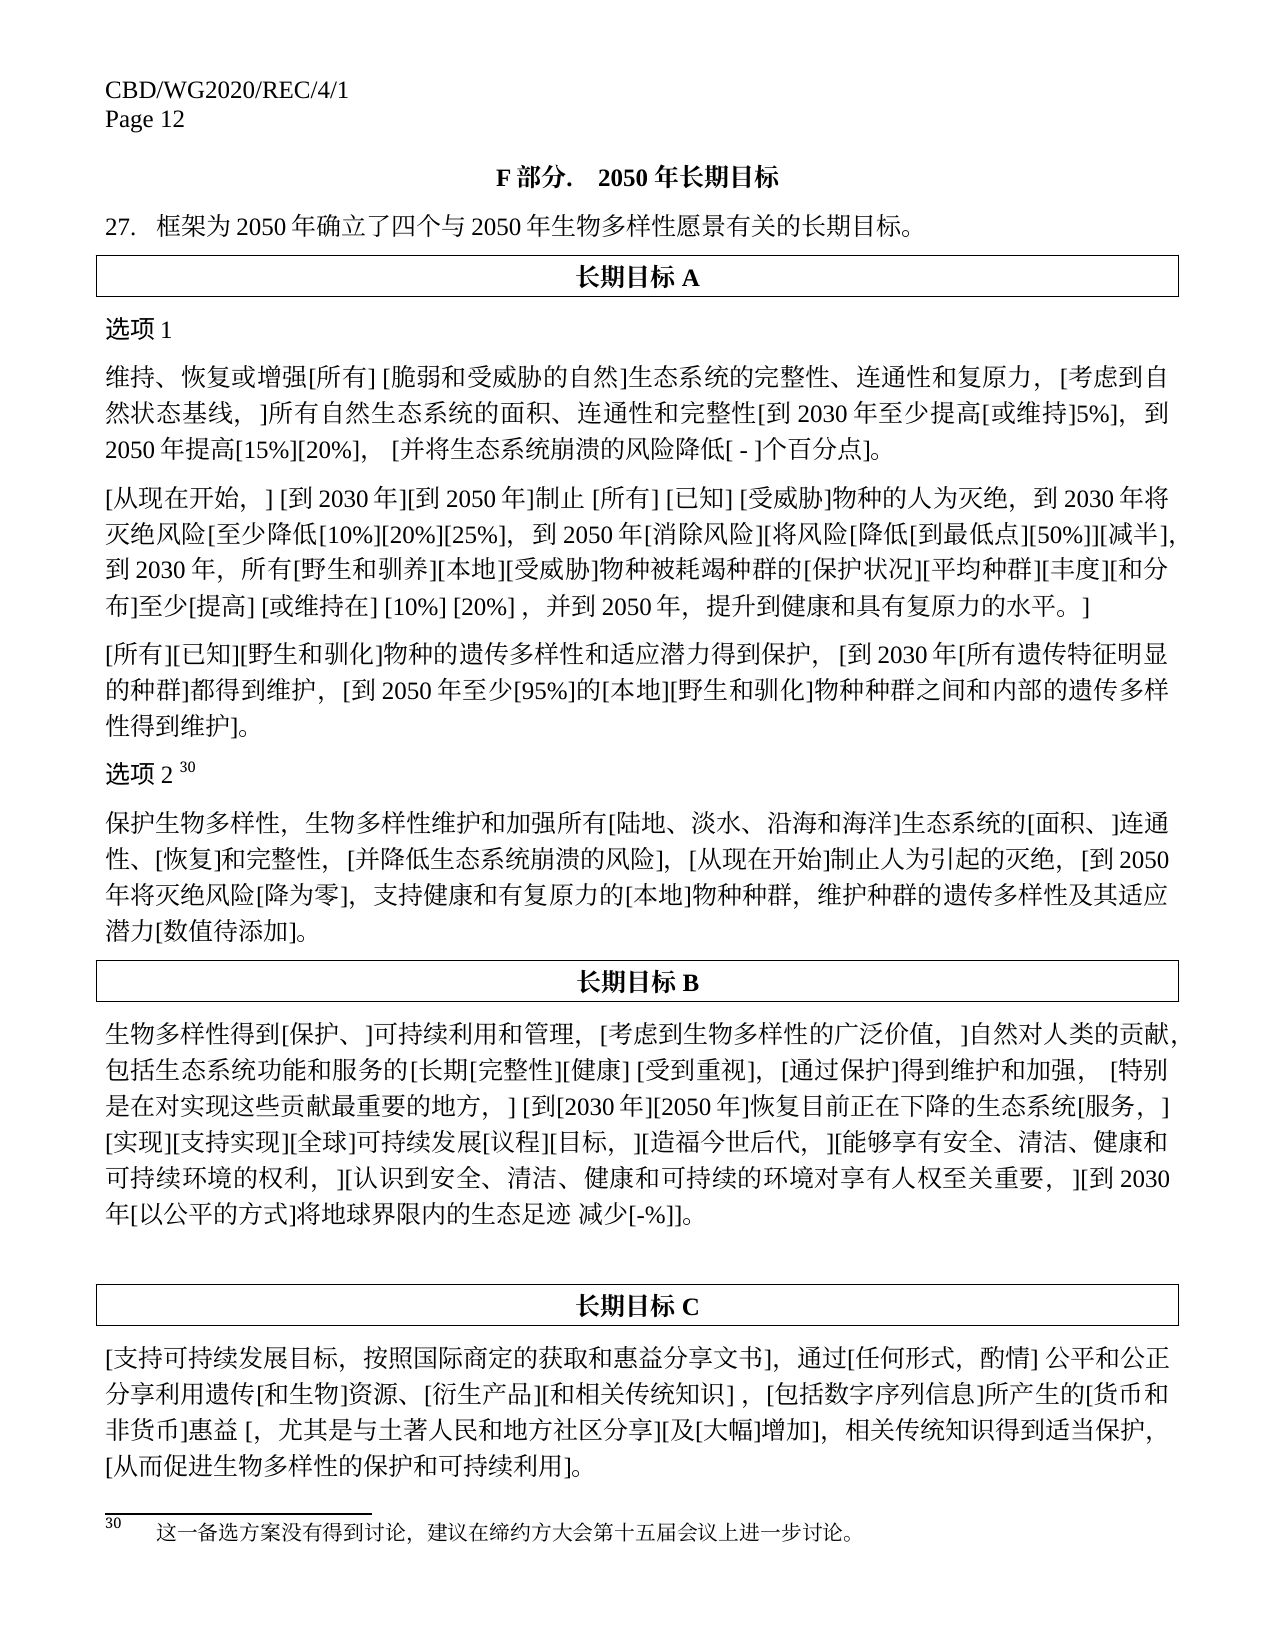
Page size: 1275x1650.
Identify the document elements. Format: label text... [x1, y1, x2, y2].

text 生物多样性得到[保护、]可持续利用和管理，[考虑到生物多样性的广泛价值，]自然对人类的贡献，包括生态系统功能和服务的[长期[完整性][健康] [受到重视]，[通过保护]得到维护和加强， [特别是在对实现这些贡献最重要的地方，] [到[2030年][2050年]恢复目前正在下降的生态系统[服务，] [实现][支持实现][全球]可持续发展[议程][目标，][造福今世后代，][能够享有安全、清洁、健康和可持续环境的权利，][认识到安全、清洁、健康和可持续的环境对享有人权至关重要，][到2030年[以公平的方式]将地球界限内的生态足迹 减少[-%]]。 [105, 1014, 1170, 1230]
text 选项 2 [105, 755, 1169, 791]
text 长期目标 C [97, 1285, 1178, 1325]
text 长期目标 A [97, 256, 1178, 296]
text 长期目标 B [97, 961, 1178, 1001]
text 27. 框架为2050年确立了四个与2050年生物多样性愿景有关的长期目标。 [105, 206, 1170, 242]
text 维持、恢复或增强[所有] [脆弱和受威胁的自然]生态系统的完整性、连通性和复原力，[考虑到自然状态基线，]所有自然生态系统的面积、连通性和完整性[到2030年至少提高[或维持]5%]，到2050年提高[15%][20%]， [并将生态系统崩溃的风险降低[ - ]个百分点]。 [105, 358, 1169, 466]
text 选项1 [105, 309, 1169, 346]
text [支持可持续发展目标，按照国际商定的获取和惠益分享文书]，通过[任何形式，酌情] 公平和公正分享利用遗传[和生物]资源、[衍生产品][和相关传统知识] ，[包括数字序列信息]所产生的[货币和非货币]惠益 [，尤其是与土著人民和地方社区分享][及[大幅]增加]，相关传统知识得到适当保护，[从而促进生物多样性的保护和可持续利用]。 [105, 1339, 1170, 1482]
text F部分. 2050 年长期目标 [105, 158, 1170, 194]
text [所有][已知][野生和驯化]物种的遗传多样性和适应潜力得到保护，[到2030年[所有遗传特征明显的种群]都得到维护，[到2050年至少[95%]的[本地][野生和驯化]物种种群之间和内部的遗传多样性得到维护]。 [105, 634, 1169, 742]
text [从现在开始，] [到2030年][到2050年]制止 [所有] [已知] [受威胁]物种的人为灭绝，到2030年将灭绝风险[至少降低[10%][20%][25%]，到2050年[消除风险][将风险[降低[到最低点][50%]][减半]，到2030年，所有[野生和驯养][本地][受威胁]物种被耗竭种群的[保护状况][平均种群][丰度][和分布]至少[提高] [或维持在] [10%] [20%] ，并到2050年，提升到健康和具有复原力的水平。] [105, 478, 1169, 622]
text 保护生物多样性，生物多样性维护和加强所有[陆地、淡水、沿海和海洋]生态系统的[面积、]连通性、[恢复]和完整性，[并降低生态系统崩溃的风险]，[从现在开始]制止人为引起的灭绝，[到2050年将灭绝风险[降为零]，支持健康和有复原力的[本地]物种种群，维护种群的遗传多样性及其适应潜力[数值待添加]。 [105, 804, 1169, 947]
